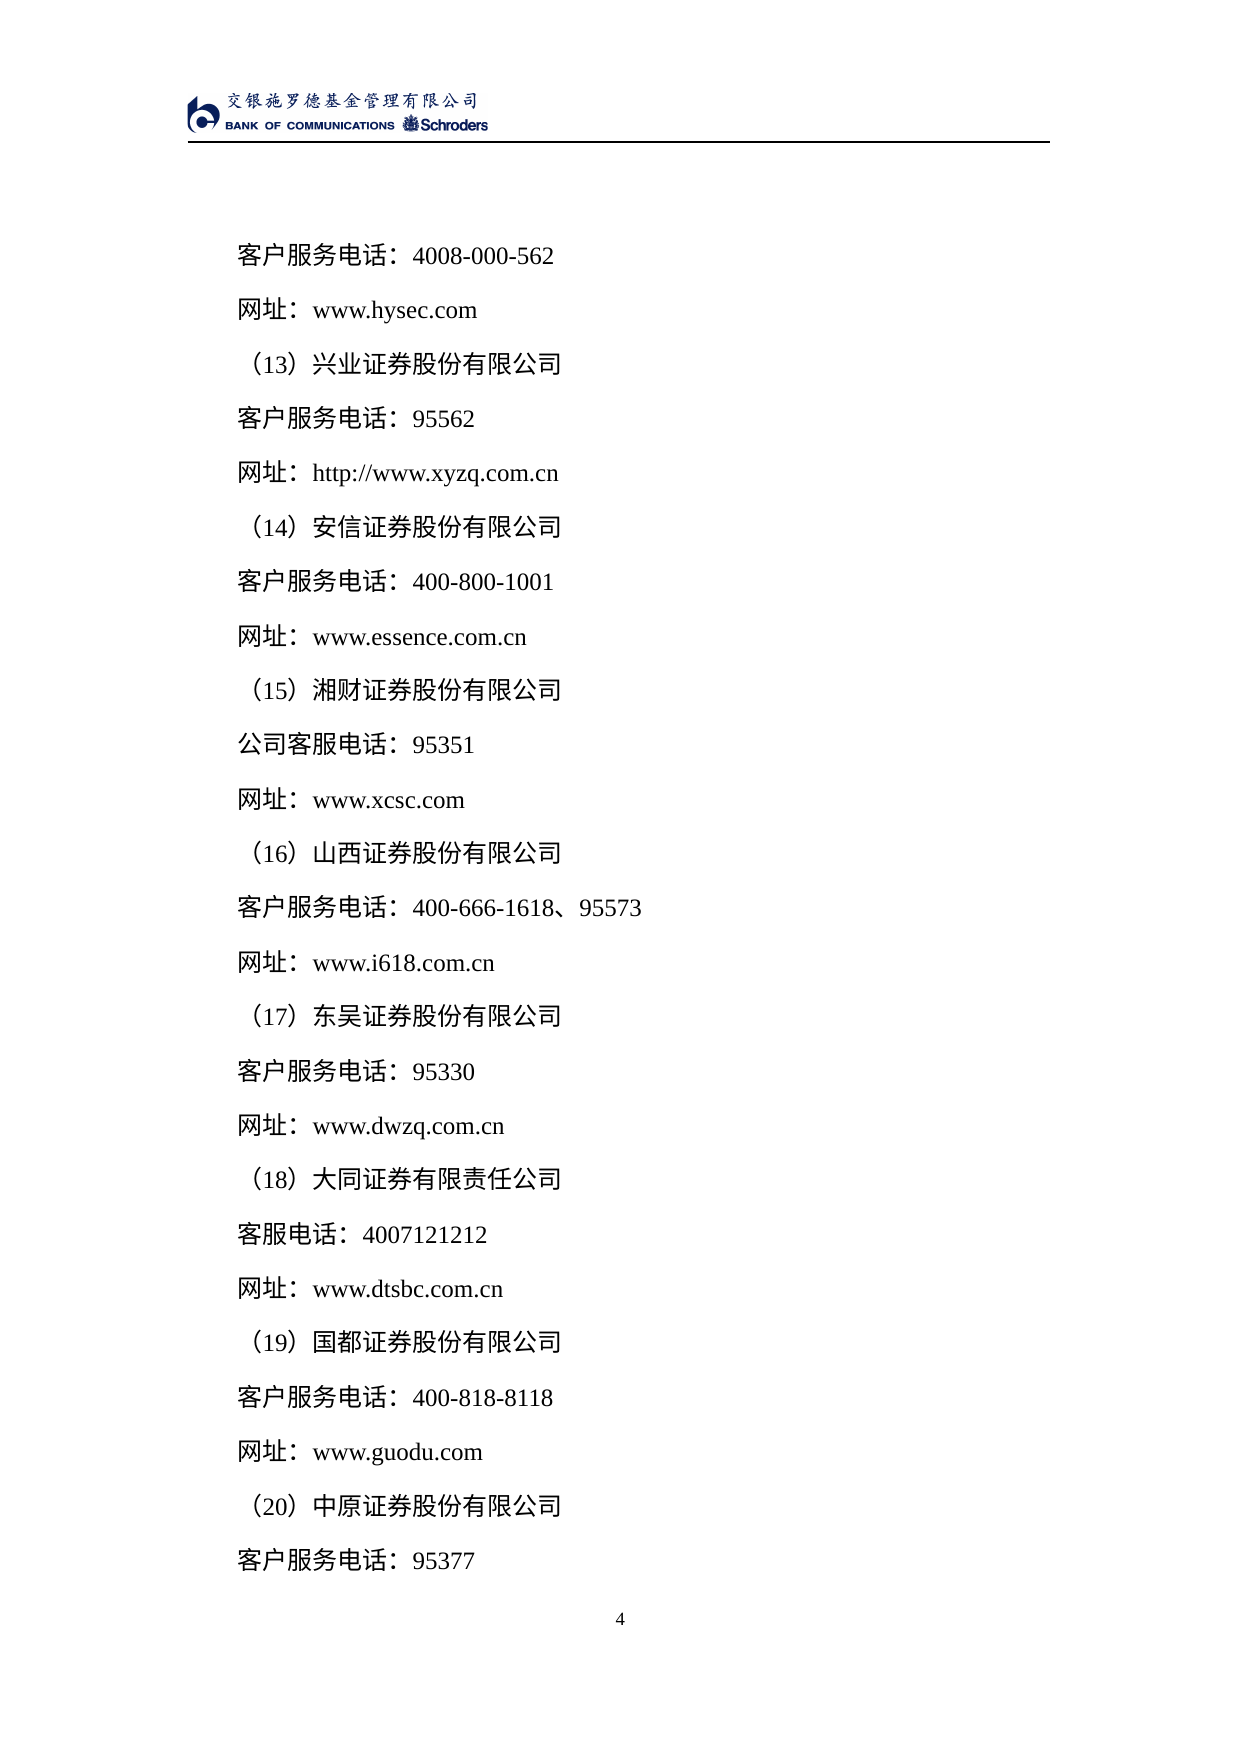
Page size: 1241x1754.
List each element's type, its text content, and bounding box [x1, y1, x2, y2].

text 网址：www.xcsc.com [187, 779, 1053, 815]
text 网址：www.i618.com.cn [187, 942, 1053, 978]
text 网址：www.dtsbc.com.cn [187, 1268, 1053, 1305]
text 客户服务电话：400-800-1001 [187, 562, 1053, 598]
text 网址：www.dwzq.com.cn [187, 1105, 1053, 1142]
text 客户服务电话：4008-000-562 [187, 235, 1053, 272]
text 客户服务电话：95562 [187, 398, 1053, 435]
text 客户服务电话：95330 [187, 1051, 1053, 1087]
text （20）中原证券股份有限公司 [187, 1486, 1053, 1522]
text （14）安信证券股份有限公司 [187, 507, 1053, 543]
text （17）东吴证券股份有限公司 [187, 997, 1053, 1033]
text （19）国都证券股份有限公司 [187, 1323, 1053, 1359]
text （15）湘财证券股份有限公司 [187, 670, 1053, 707]
text 网址：www.hysec.com [187, 290, 1053, 326]
text （18）大同证券有限责任公司 [187, 1160, 1053, 1196]
picture [187, 93, 488, 133]
text （13）兴业证券股份有限公司 [187, 344, 1053, 380]
text 客服电话：4007121212 [187, 1214, 1053, 1250]
text 网址：www.guodu.com [187, 1432, 1053, 1468]
text 网址：www.essence.com.cn [187, 616, 1053, 652]
text 公司客服电话：95351 [187, 725, 1053, 761]
text 客户服务电话：400-666-1618、95573 [187, 888, 1053, 924]
text 客户服务电话：95377 [187, 1540, 1053, 1577]
text （16）山西证券股份有限公司 [187, 833, 1053, 870]
text 客户服务电话：400-818-8118 [187, 1377, 1053, 1413]
text 网址：http://www.xyzq.com.cn [187, 453, 1053, 489]
